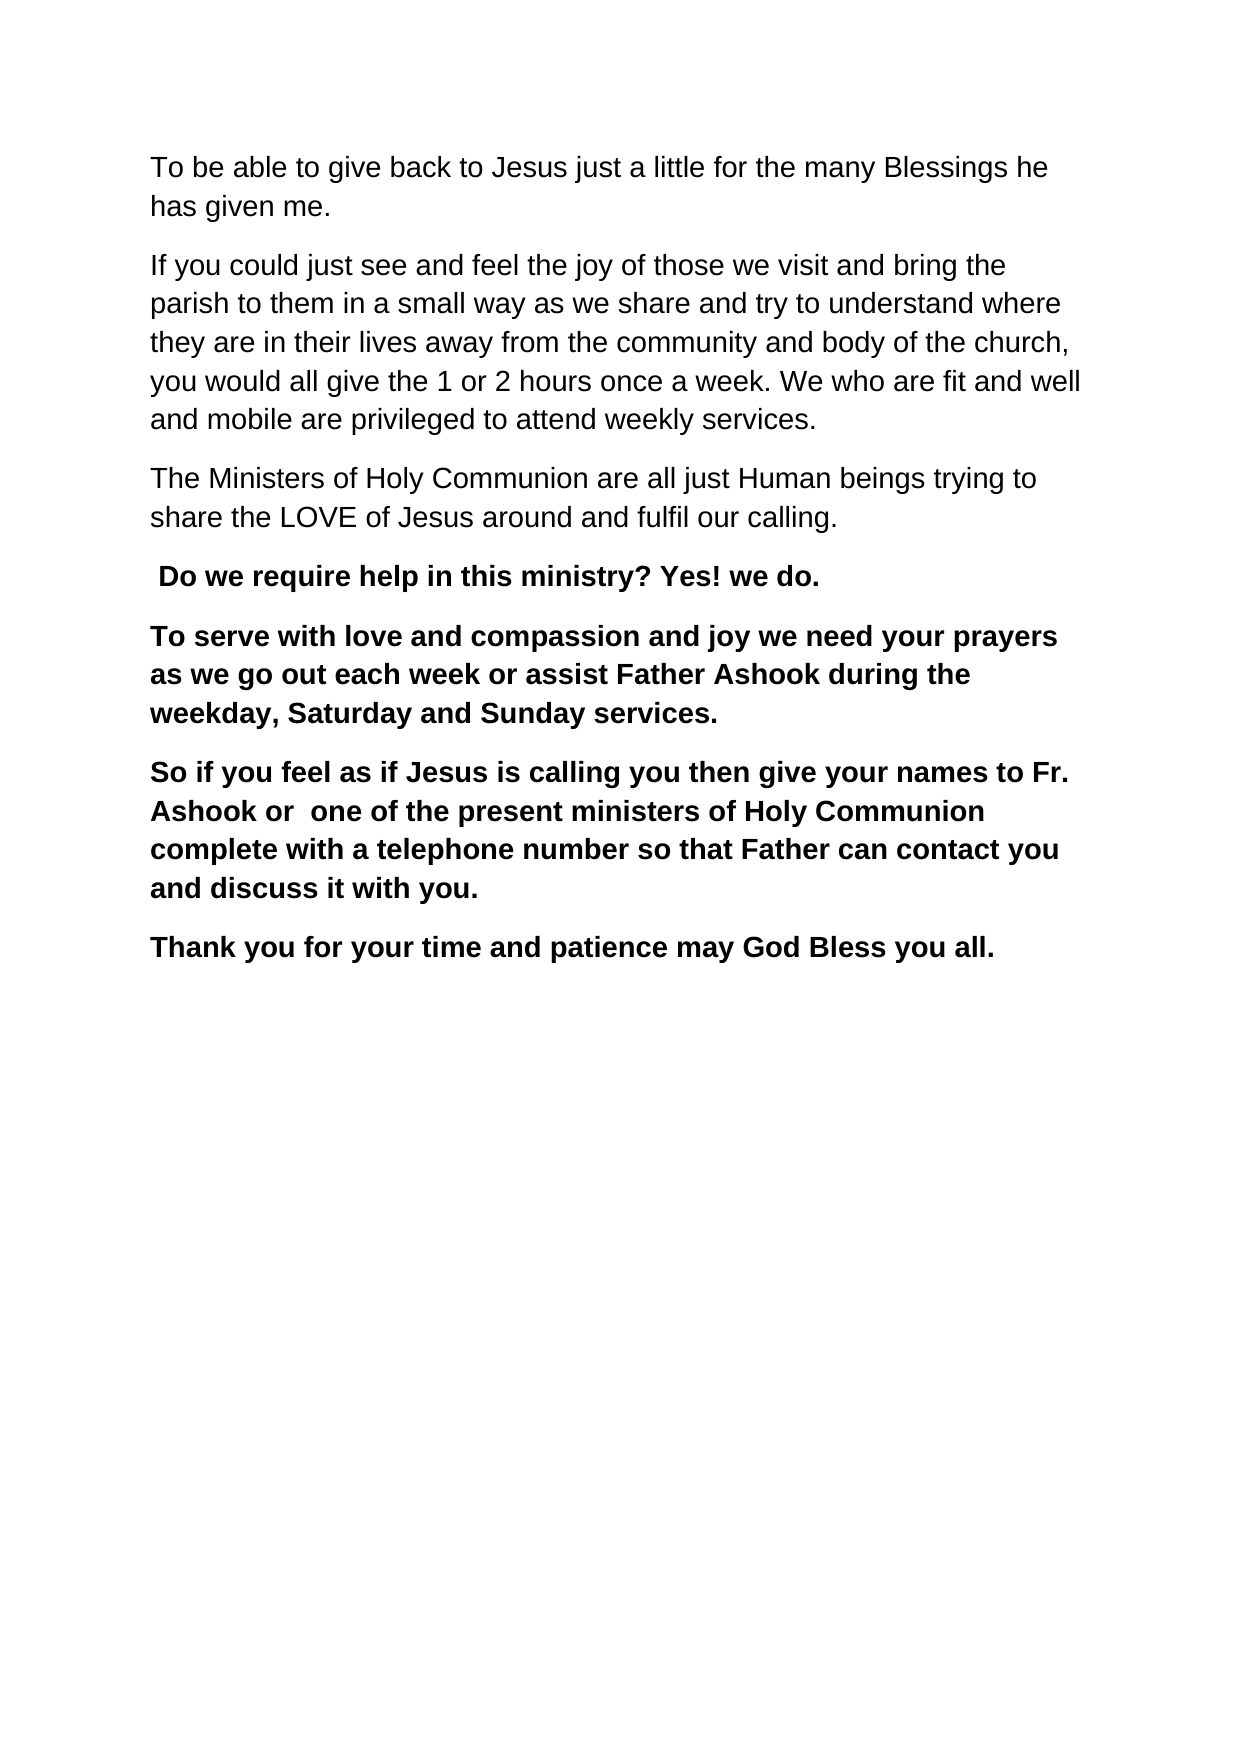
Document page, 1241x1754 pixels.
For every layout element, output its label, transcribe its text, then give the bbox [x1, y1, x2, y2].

text If you could just see and feel the joy of those we visit and bring the parish to them in a small way as we share and try to understand where they are in their lives away from the community and body of the church, you would all give the 1 or 2 hours once a week. We who are fit and well and mobile are privileged to attend weekly services. [150, 248, 1090, 436]
text Thank you for your time and patience may God Bless you all. [150, 930, 1090, 964]
text Do we require help in this ministry? Yes! we do. [150, 559, 1090, 593]
text To be able to give back to Jesus just a little for the many Blessings he has given me. [150, 150, 1090, 222]
text The Ministers of Holy Communion are all just Human beings trying to share the LOVE of Jesus around and fulfil our calling. [150, 461, 1090, 533]
text So if you feel as if Jesus is calling you then give your names to Fr. Ashook or one of the present ministers of Holy Communion complete with a telephone number so that Father can contact you and discuss it with you. [150, 755, 1090, 904]
text To serve with love and compassion and joy we need your prayers as we go out each week or assist Father Ashook during the weekday, Saturday and Sunday services. [150, 619, 1090, 729]
